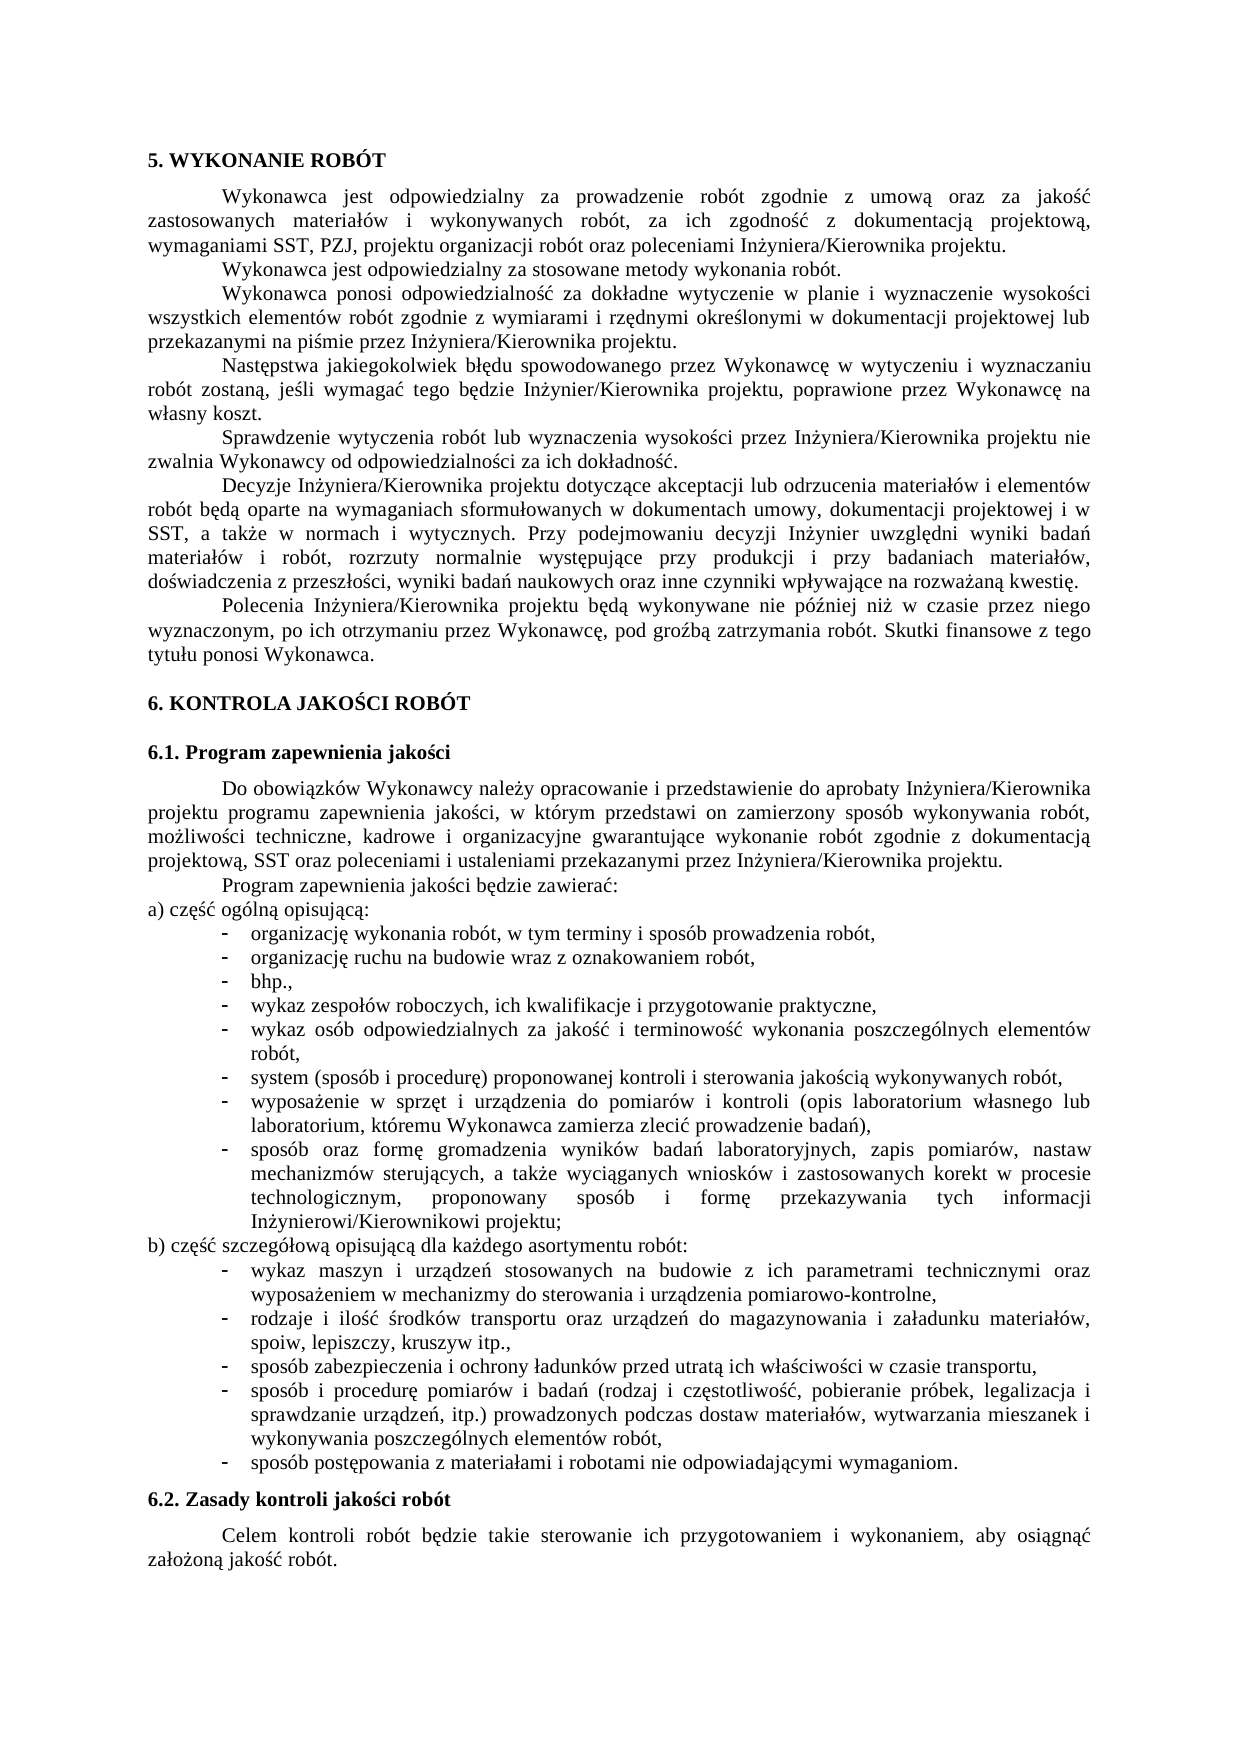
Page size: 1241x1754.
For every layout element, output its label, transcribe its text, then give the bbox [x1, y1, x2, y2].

list rodzaje i ilość środków transportu oraz urządzeń do magazynowania i załadunku materiałów, spoiw, lepiszczy, kruszyw itp., [221, 1306, 1092, 1354]
text Celem kontroli robót będzie takie sterowanie ich przygotowaniem i wykonaniem, aby osiągnąć założoną jakość robót. [148, 1523, 1092, 1571]
list system (sposób i procedurę) proponowanej kontroli i sterowania jakością wykonywanych robót, [221, 1065, 1092, 1089]
list wykaz osób odpowiedzialnych za jakość i terminowość wykonania poszczególnych elementów robót, [221, 1017, 1092, 1065]
subtitle 5. wykonanie robót [148, 148, 1092, 172]
subtitle 6.1. Program zapewnienia jakości [148, 739, 1092, 764]
list wykaz zespołów roboczych, ich kwalifikacje i przygotowanie praktyczne, [221, 993, 1092, 1017]
list organizację wykonania robót, w tym terminy i sposób prowadzenia robót, [221, 921, 1092, 944]
text Sprawdzenie wytyczenia robót lub wyznaczenia wysokości przez Inżyniera/Kierownika projektu nie zwalnia Wykonawcy od odpowiedzialności za ich dokładność. [148, 425, 1092, 473]
subtitle 6. kontrola jakości robót [148, 691, 1092, 714]
text Następstwa jakiegokolwiek błędu spowodowanego przez Wykonawcę w wytyczeniu i wyznaczaniu robót zostaną, jeśli wymagać tego będzie Inżynier/Kierownika projektu, poprawione przez Wykonawcę na własny koszt. [148, 353, 1092, 425]
text Decyzje Inżyniera/Kierownika projektu dotyczące akceptacji lub odrzucenia materiałów i elementów robót będą oparte na wymaganiach sformułowanych w dokumentach umowy, dokumentacji projektowej i w SST, a także w normach i wytycznych. Przy podejmowaniu decyzji Inżynier uwzględni wyniki badań materiałów i robót, rozrzuty normalnie występujące przy produkcji i przy badaniach materiałów, doświadczenia z przeszłości, wyniki badań naukowych oraz inne czynniki wpływające na rozważaną kwestię. [148, 473, 1092, 593]
text a) część ogólną opisującą: [148, 896, 1092, 921]
list sposób postępowania z materiałami i robotami nie odpowiadającymi wymaganiom. [221, 1450, 1092, 1474]
list wyposażenie w sprzęt i urządzenia do pomiarów i kontroli (opis laboratorium własnego lub laboratorium, któremu Wykonawca zamierza zlecić prowadzenie badań), [221, 1089, 1092, 1137]
list wykaz maszyn i urządzeń stosowanych na budowie z ich parametrami technicznymi oraz wyposażeniem w mechanizmy do sterowania i urządzenia pomiarowo-kontrolne, [221, 1257, 1092, 1306]
text Wykonawca ponosi odpowiedzialność za dokładne wytyczenie w planie i wyznaczenie wysokości wszystkich elementów robót zgodnie z wymiarami i rzędnymi określonymi w dokumentacji projektowej lub przekazanymi na piśmie przez Inżyniera/Kierownika projektu. [148, 281, 1092, 353]
subtitle 6.2. Zasady kontroli jakości robót [148, 1486, 1092, 1511]
list sposób zabezpieczenia i ochrony ładunków przed utratą ich właściwości w czasie transportu, [221, 1354, 1092, 1378]
text Wykonawca jest odpowiedzialny za stosowane metody wykonania robót. [148, 256, 1092, 281]
list sposób i procedurę pomiarów i badań (rodzaj i częstotliwość, pobieranie próbek, legalizacja i sprawdzanie urządzeń, itp.) prowadzonych podczas dostaw materiałów, wytwarzania mieszanek i wykonywania poszczególnych elementów robót, [221, 1378, 1092, 1450]
text Program zapewnienia jakości będzie zawierać: [148, 872, 1092, 896]
list b) część szczegółową opisującą dla każdego asortymentu robót: [148, 1233, 1092, 1257]
text Do obowiązków Wykonawcy należy opracowanie i przedstawienie do aprobaty Inżyniera/Kierownika projektu programu zapewnienia jakości, w którym przedstawi on zamierzony sposób wykonywania robót, możliwości techniczne, kadrowe i organizacyjne gwarantujące wykonanie robót zgodnie z dokumentacją projektową, SST oraz poleceniami i ustaleniami przekazanymi przez Inżyniera/Kierownika projektu. [148, 776, 1092, 872]
text Wykonawca jest odpowiedzialny za prowadzenie robót zgodnie z umową oraz za jakość zastosowanych materiałów i wykonywanych robót, za ich zgodność z dokumentacją projektową, wymaganiami SST, PZJ, projektu organizacji robót oraz poleceniami Inżyniera/Kierownika projektu. [148, 184, 1092, 256]
list organizację ruchu na budowie wraz z oznakowaniem robót, [221, 944, 1092, 969]
list bhp., [221, 969, 1092, 993]
list sposób oraz formę gromadzenia wyników badań laboratoryjnych, zapis pomiarów, nastaw mechanizmów sterujących, a także wyciąganych wniosków i zastosowanych korekt w procesie technologicznym, proponowany sposób i formę przekazywania tych informacji Inżynierowi/Kierownikowi projektu; [221, 1137, 1092, 1233]
text Polecenia Inżyniera/Kierownika projektu będą wykonywane nie później niż w czasie przez niego wyznaczonym, po ich otrzymaniu przez Wykonawcę, pod groźbą zatrzymania robót. Skutki finansowe z tego tytułu ponosi Wykonawca. [148, 593, 1092, 666]
